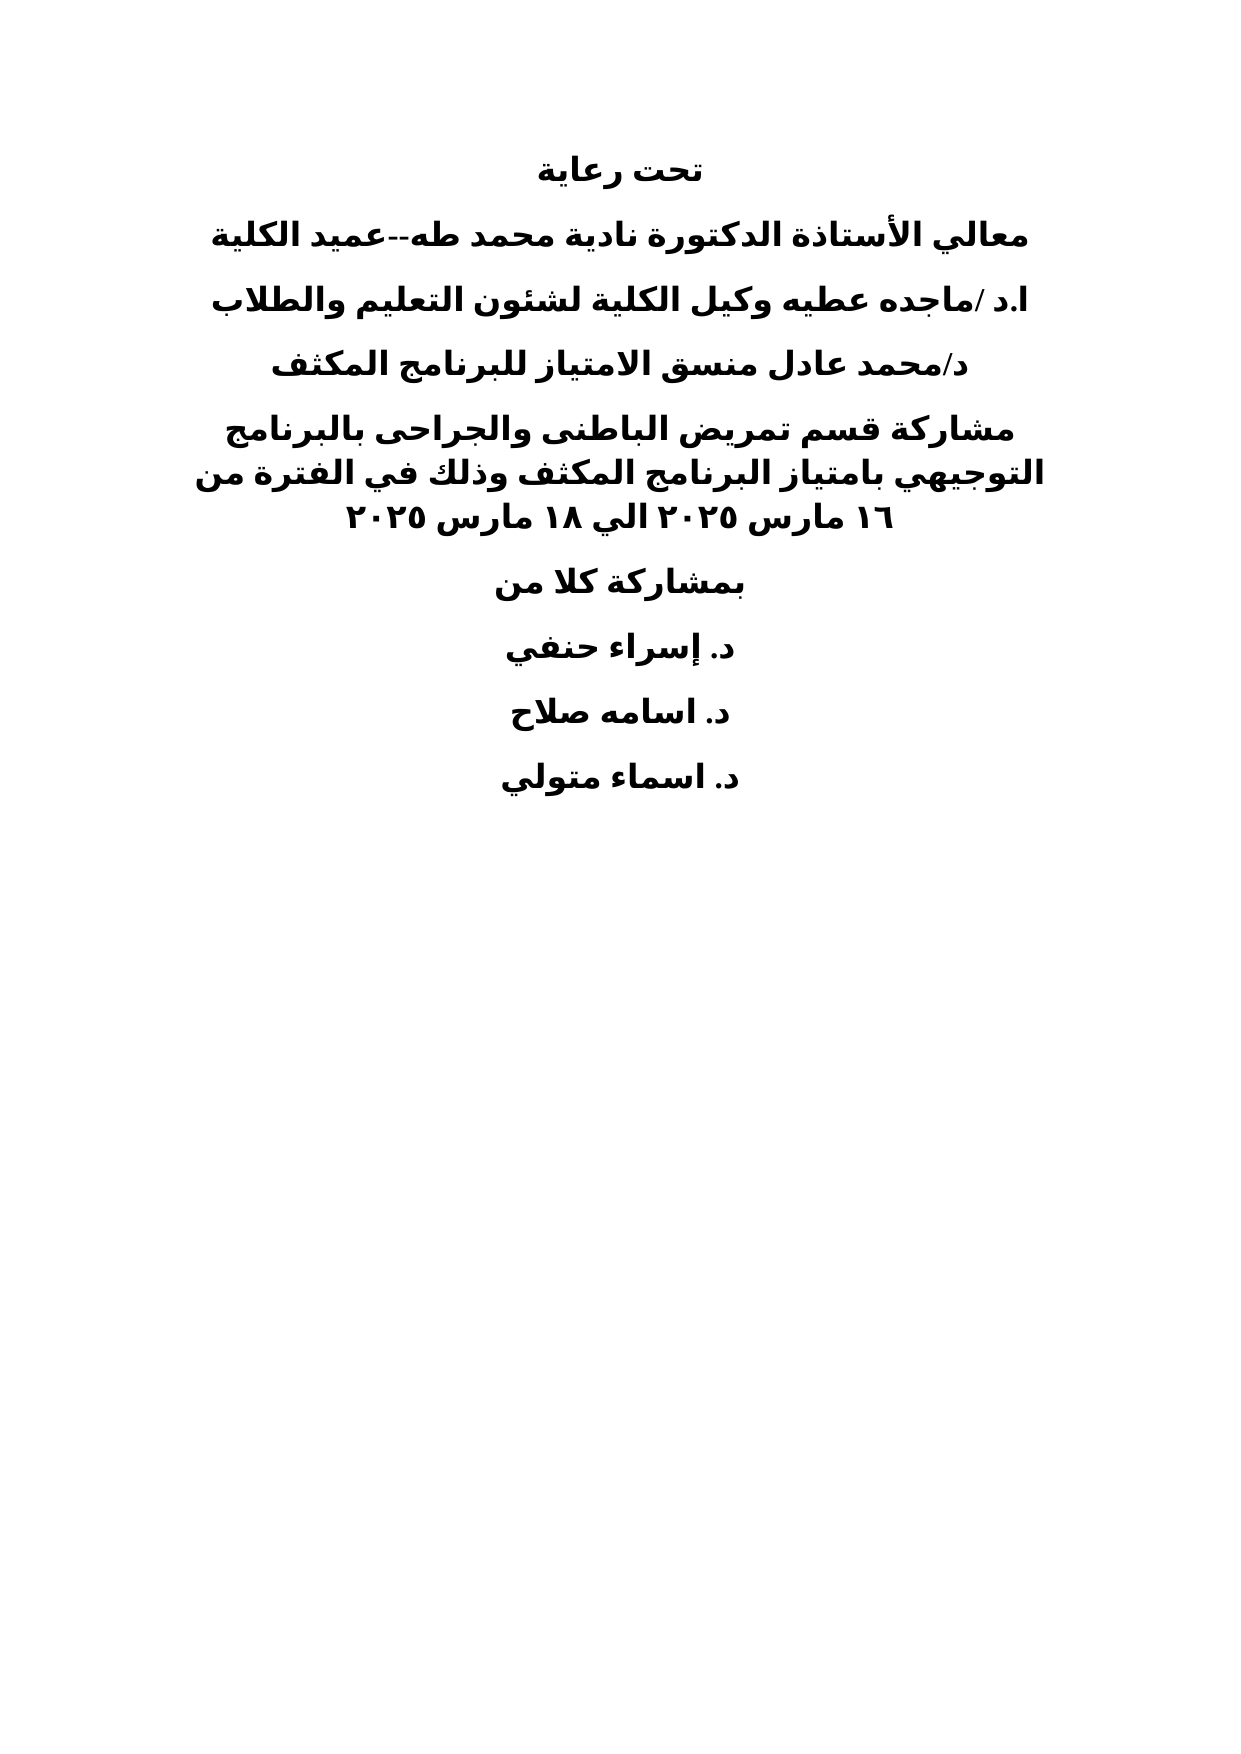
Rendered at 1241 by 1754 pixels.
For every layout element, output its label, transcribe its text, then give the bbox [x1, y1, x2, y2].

text د/محمد عادل منسق الامتياز للبرنامج المكثف [187, 345, 1053, 383]
text معالي الأستاذة الدكتورة نادية محمد طه--عميد الكلية [187, 215, 1053, 253]
text مشاركة قسم تمريض الباطنى والجراحى بالبرنامج التوجيهي بامتياز البرنامج المكثف وذلك في الفترة من ١٦ مارس ٢٠٢٥ الي ١٨ مارس ٢٠٢٥ [187, 409, 1053, 536]
text د. اسماء متولي [187, 757, 1053, 796]
text ا.د /ماجده عطيه وكيل الكلية لشئون التعليم والطلاب [187, 280, 1053, 318]
text د. اسامه صلاح [187, 692, 1053, 731]
text بمشاركة كلا من [187, 563, 1053, 601]
text د. إسراء حنفي [187, 627, 1053, 666]
text تحت رعاية [187, 150, 1053, 188]
